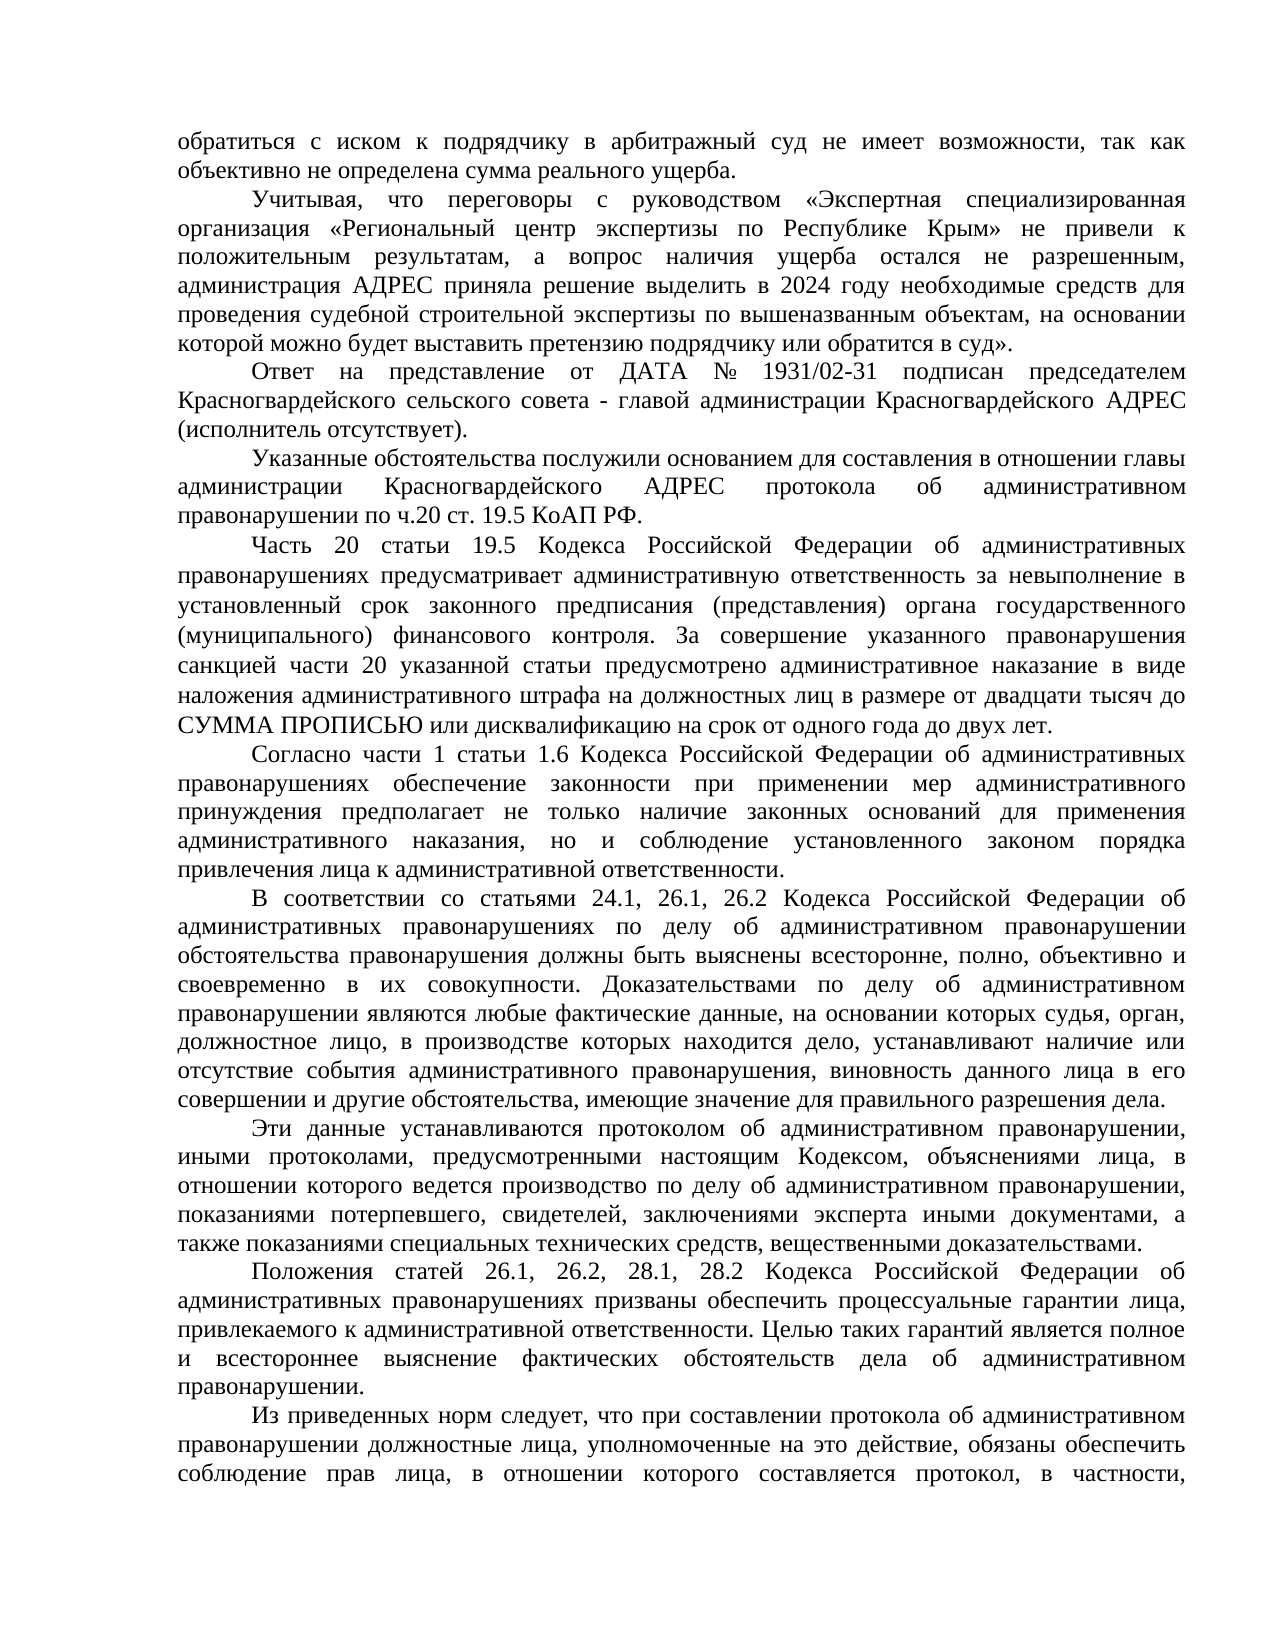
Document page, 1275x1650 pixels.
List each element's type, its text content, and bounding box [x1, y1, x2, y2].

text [177, 1400, 1186, 1486]
text В соответствии со статьями 24.1, 26.1, 26.2 Кодекса Российской Федерации об административных правонарушениях по делу об административном правонарушении обстоятельства правонарушения должны быть выяснены всесторонне, полно, объективно и своевременно в их совокупности. Доказательствами по делу об административном правонарушении являются любые фактические данные, на основании которых судья, орган, должностное лицо, в производстве которых находится дело, устанавливают наличие или отсутствие события административного правонарушения, виновность данного лица в его совершении и другие обстоятельства, имеющие значение для правильного разрешения дела. [177, 883, 1186, 1113]
text Указанные обстоятельства послужили основанием для составления в отношении главы администрации Красногвардейского АДРЕС протокола об административном правонарушении по ч.20 ст. 19.5 КоАП РФ. [177, 443, 1186, 529]
text Положения статей 26.1, 26.2, 28.1, 28.2 Кодекса Российской Федерации об административных правонарушениях призваны обеспечить процессуальные гарантии лица, привлекаемого к административной ответственности. Целью таких гарантий является полное и всестороннее выяснение фактических обстоятельств дела об административном правонарушении. [177, 1256, 1186, 1400]
text Ответ на представление от ДАТА № 1931/02-31 подписан председателем Красногвардейского сельского совета - главой администрации Красногвардейского АДРЕС (исполнитель отсутствует). [177, 356, 1186, 443]
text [177, 126, 1186, 184]
text Согласно части 1 статьи 1.6 Кодекса Российской Федерации об административных правонарушениях обеспечение законности при применении мер административного принуждения предполагает не только наличие законных оснований для применения административного наказания, но и соблюдение установленного законом порядка привлечения лица к административной ответственности. [177, 739, 1186, 883]
text Часть 20 статьи 19.5 Кодекса Российской Федерации об административных правонарушениях предусматривает административную ответственность за невыполнение в установленный срок законного предписания (представления) органа государственного (муниципального) финансового контроля. За совершение указанного правонарушения санкцией части 20 указанной статьи предусмотрено административное наказание в виде наложения административного штрафа на должностных лиц в размере от двадцати тысяч до СУММА ПРОПИСЬЮ или дисквалификацию на срок от одного года до двух лет. [177, 529, 1186, 739]
text Учитывая, что переговоры с руководством «Экспертная специализированная организация «Региональный центр экспертизы по Республике Крым» не привели к положительным результатам, а вопрос наличия ущерба остался не разрешенным, администрация АДРЕС приняла решение выделить в 2024 году необходимые средств для проведения судебной строительной экспертизы по вышеназванным объектам, на основании которой можно будет выставить претензию подрядчику или обратится в суд». [177, 184, 1186, 356]
text Эти данные устанавливаются протоколом об административном правонарушении, иными протоколами, предусмотренными настоящим Кодексом, объяснениями лица, в отношении которого ведется производство по делу об административном правонарушении, показаниями потерпевшего, свидетелей, заключениями эксперта иными документами, а также показаниями специальных технических средств, вещественными доказательствами. [177, 1113, 1186, 1256]
